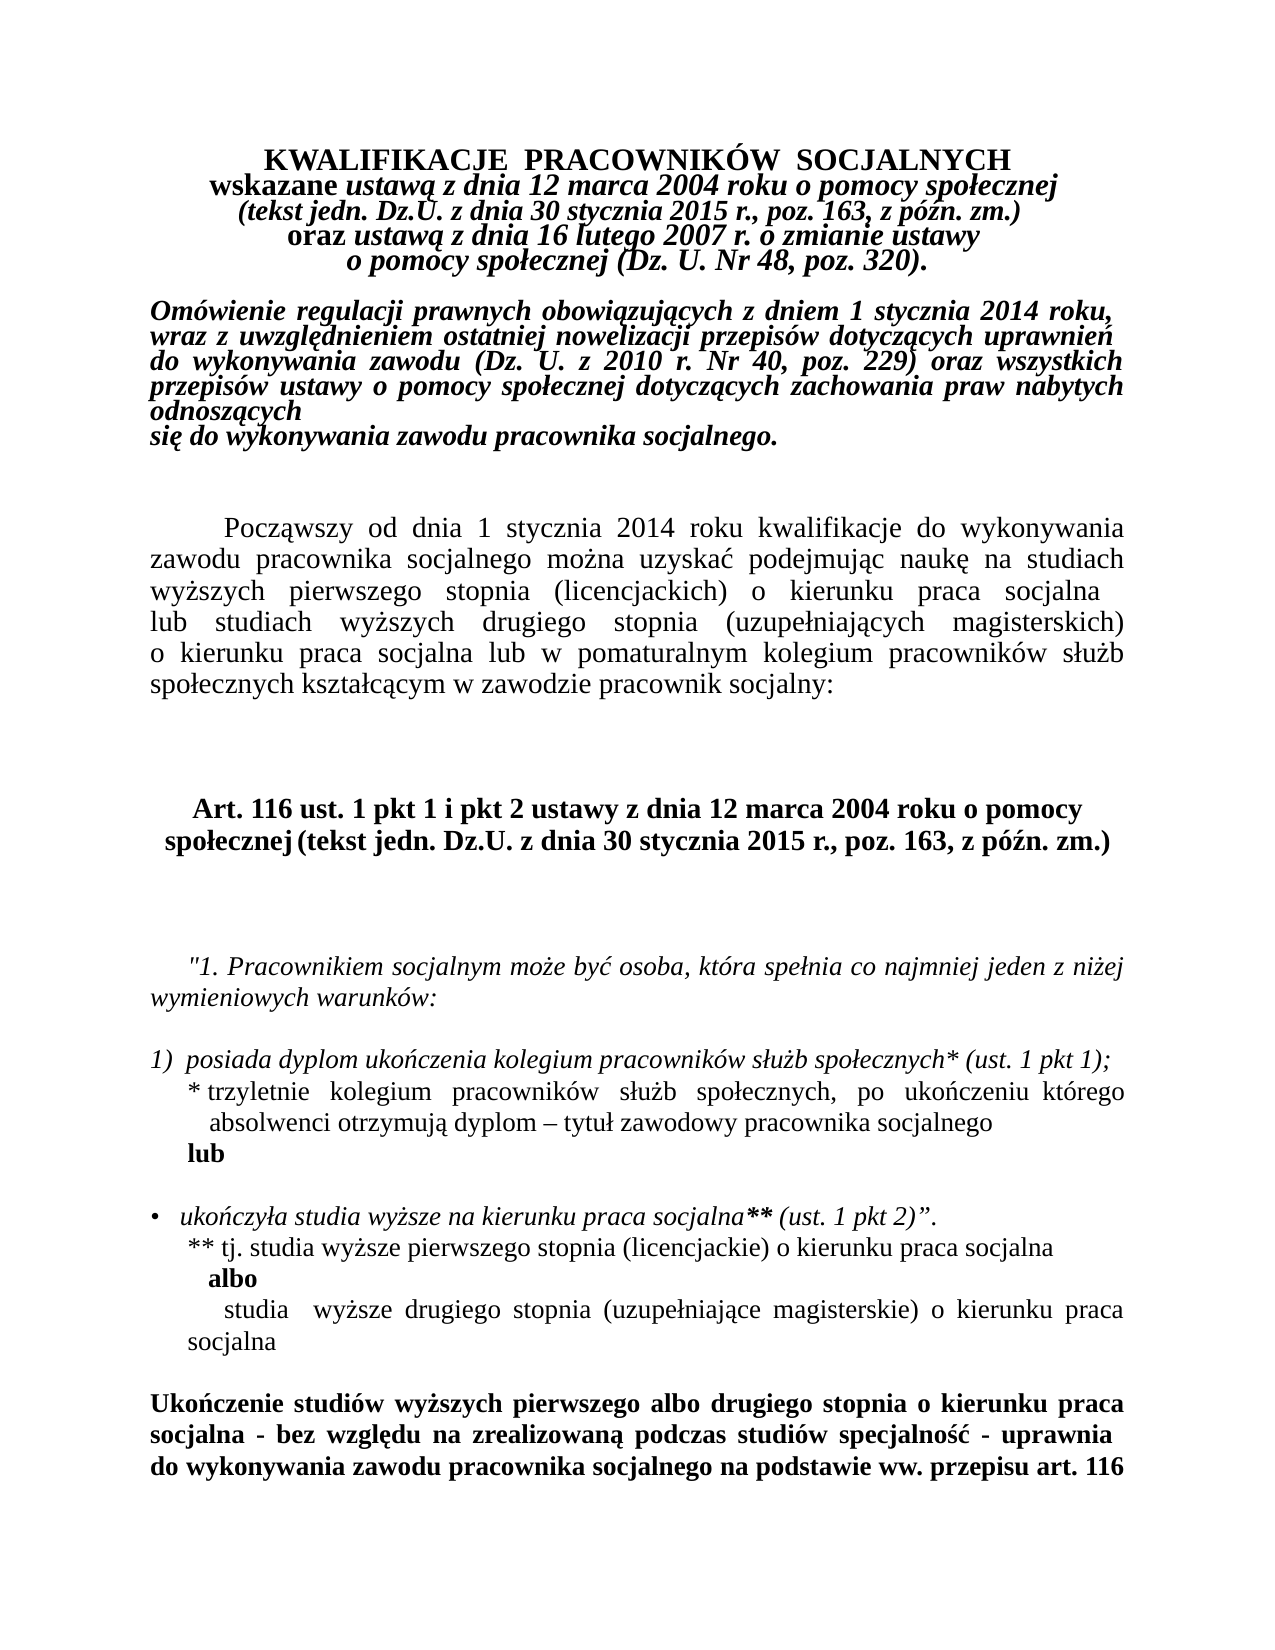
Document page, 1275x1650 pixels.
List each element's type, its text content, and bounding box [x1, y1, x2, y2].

text Art. 116 ust. 1 pkt 1 i pkt 2 ustawy z dnia 12 marca 2004 roku o pomocy społecznej (tekst jedn. Dz.U. z dnia 30 stycznia 2015 r., poz. 163, z późn. zm.) [150, 794, 1125, 856]
text Kwalifikacje pracowników socjalnych [150, 150, 1125, 175]
text 1) posiada dyplom ukończenia kolegium pracowników służb społecznych* (ust. 1 pkt 1); [150, 1044, 1125, 1075]
text ** tj. studia wyższe pierwszego stopnia (licencjackie) o kierunku praca socjalna [187, 1231, 1125, 1262]
text wskazane ustawą z dnia 12 marca 2004 roku o pomocy społecznej (tekst jedn. Dz.U. z dnia 30 stycznia 2015 r., poz. 163, z późn. zm.) oraz ustawą z dnia 16 lutego 2007 r. o zmianie ustawy o pomocy społecznej (Dz. U. Nr 48, poz. 320). [150, 175, 1125, 275]
text studia wyższe drugiego stopnia (uzupełniające magisterskie) o kierunku praca socjalna [187, 1294, 1125, 1356]
text Omówienie regulacji prawnych obowiązujących z dniem 1 stycznia 2014 roku, wraz z uwzględnieniem ostatniej nowelizacji przepisów dotyczących uprawnień do wykonywania zawodu (Dz. U. z 2010 r. Nr 40, poz. 229) oraz wszystkich przepisów ustawy o pomocy społecznej dotyczących zachowania praw nabytych odnoszących się do wykonywania zawodu pracownika socjalnego. [150, 300, 1125, 450]
text Począwszy od dnia 1 stycznia 2014 roku kwalifikacje do wykonywania zawodu pracownika socjalnego można uzyskać podejmując naukę na studiach wyższych pierwszego stopnia (licencjackich) o kierunku praca socjalna lub studiach wyższych drugiego stopnia (uzupełniających magisterskich) o kierunku praca socjalna lub w pomaturalnym kolegium pracowników służb społecznych kształcącym w zawodzie pracownik socjalny: [150, 512, 1125, 700]
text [150, 1387, 1125, 1481]
list ukończyła studia wyższe na kierunku praca socjalna** (ust. 1 pkt 2)”. [150, 1200, 1125, 1231]
text * trzyletnie kolegium pracowników służb społecznych, po ukończeniu którego absolwenci otrzymują dyplom – tytuł zawodowy pracownika socjalnego [187, 1075, 1125, 1137]
text albo [187, 1262, 1125, 1294]
text "1. Pracownikiem socjalnym może być osoba, która spełnia co najmniej jeden z niżej wymieniowych warunków: [150, 950, 1125, 1012]
text lub [187, 1137, 1125, 1169]
